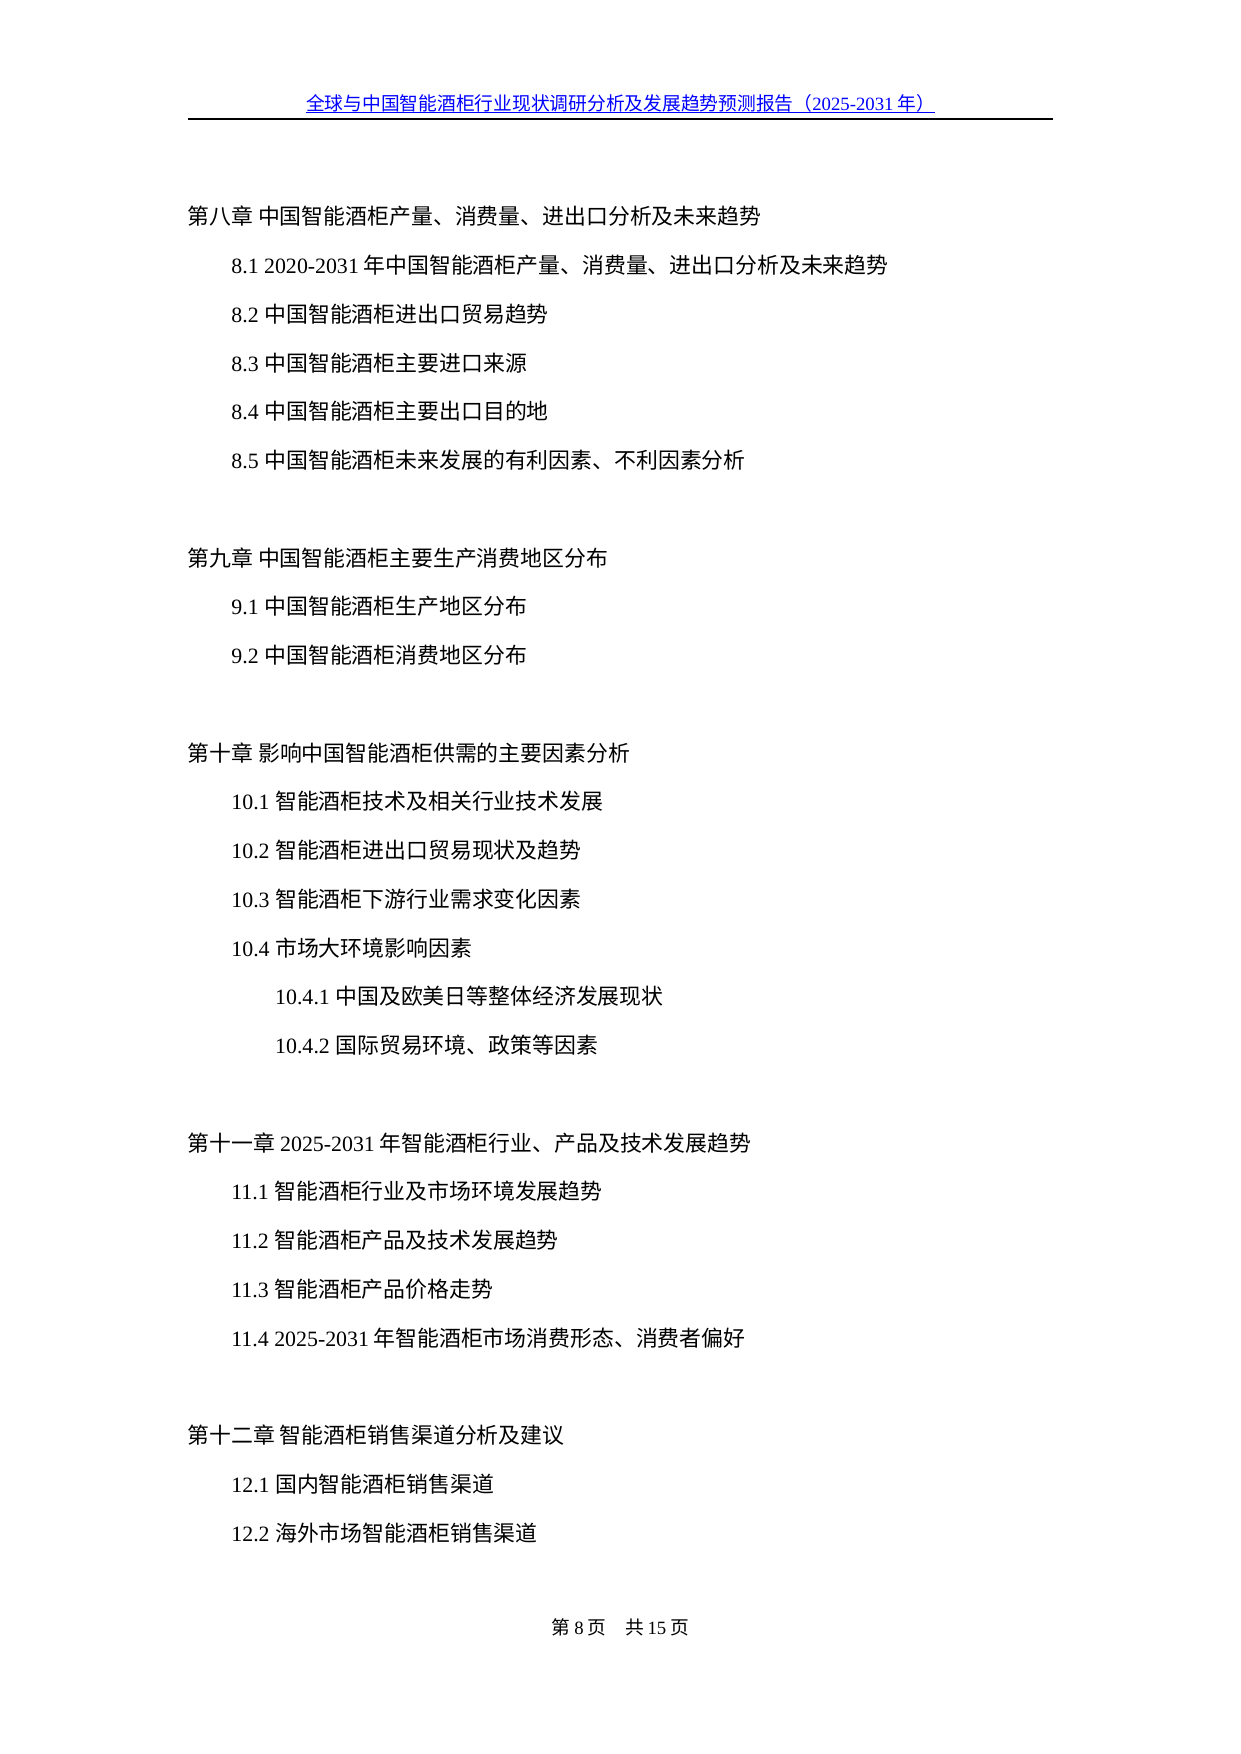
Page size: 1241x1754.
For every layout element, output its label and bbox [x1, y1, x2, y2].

text [187, 150, 1053, 1548]
